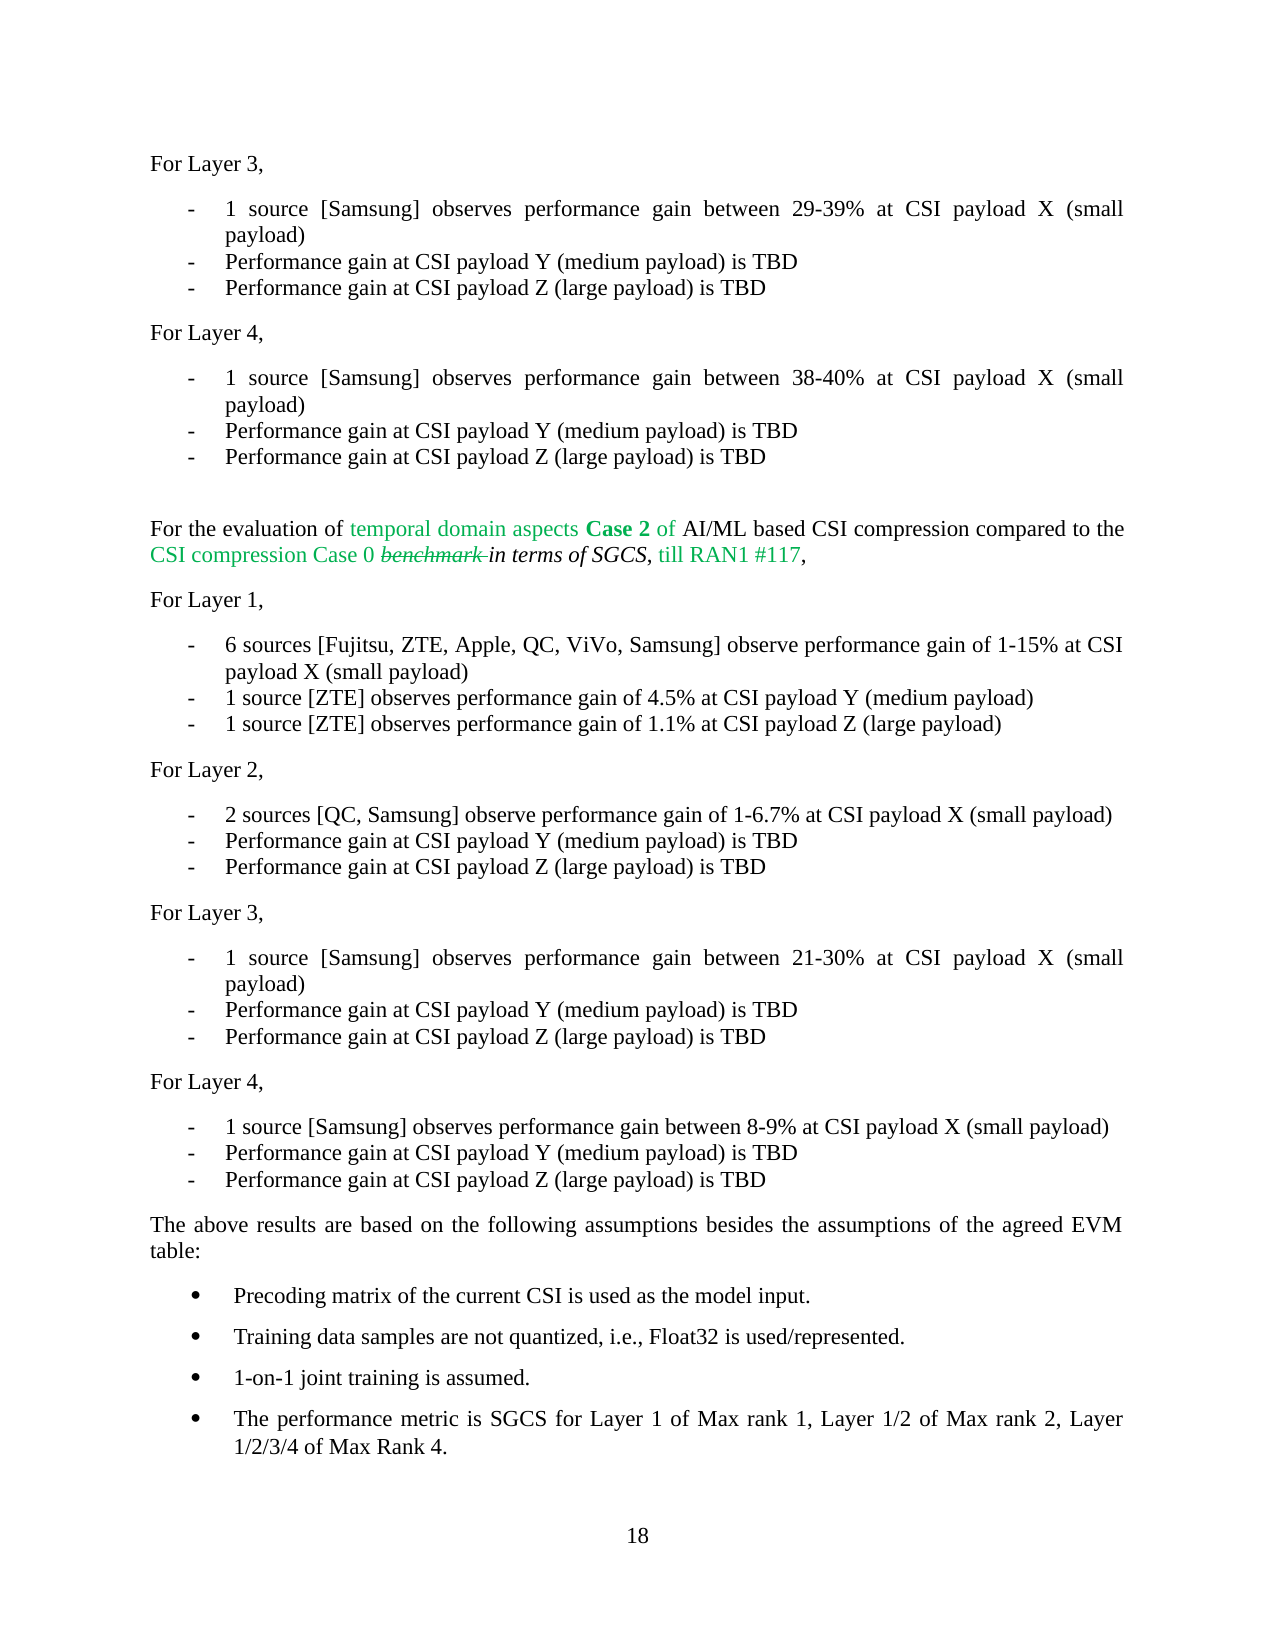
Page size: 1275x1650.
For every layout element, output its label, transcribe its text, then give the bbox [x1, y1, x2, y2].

list 1 source [ZTE] observes performance gain of 1.1% at CSI payload Z (large payload) [187, 711, 1125, 737]
list 2 sources [QC, Samsung] observe performance gain of 1-6.7% at CSI payload X (small payload) [187, 801, 1125, 827]
list Performance gain at CSI payload Z (large payload) is TBD [187, 1166, 1125, 1192]
list 1 source [Samsung] observes performance gain between 38-40% at CSI payload X (small payload) [187, 364, 1125, 417]
list Performance gain at CSI payload Y (medium payload) is TBD [187, 827, 1125, 853]
list Performance gain at CSI payload Z (large payload) is TBD [187, 1023, 1125, 1049]
list Performance gain at CSI payload Z (large payload) is TBD [187, 443, 1125, 470]
text For Layer 1, [150, 586, 1125, 613]
list 1-on-1 joint training is assumed. [192, 1364, 1125, 1390]
list Performance gain at CSI payload Z (large payload) is TBD [187, 274, 1125, 301]
list Performance gain at CSI payload Y (medium payload) is TBD [187, 248, 1125, 274]
list Performance gain at CSI payload Z (large payload) is TBD [187, 853, 1125, 880]
list Training data samples are not quantized, i.e., Float32 is used/represented. [192, 1323, 1125, 1349]
list Precoding matrix of the current CSI is used as the model input. [192, 1282, 1125, 1308]
list 6 sources [Fujitsu, ZTE, Apple, QC, ViVo, Samsung] observe performance gain of 1-15% at CSI payload X (small payload) [187, 631, 1125, 684]
list 1 source [Samsung] observes performance gain between 21-30% at CSI payload X (small payload) [187, 944, 1125, 996]
text For the evaluation of temporal domain aspects Case 2 of AI/ML based CSI compression compared to the CSI compression Case 0 benchmark in terms of SGCS, till RAN1 #117, [150, 515, 1125, 568]
text For Layer 3, [150, 150, 1125, 176]
list Performance gain at CSI payload Y (medium payload) is TBD [187, 996, 1125, 1023]
text For Layer 2, [150, 756, 1125, 782]
text The above results are based on the following assumptions besides the assumptions of the agreed EVM table: [150, 1211, 1125, 1263]
text For Layer 4, [150, 1068, 1125, 1094]
list Performance gain at CSI payload Y (medium payload) is TBD [187, 1139, 1125, 1166]
text For Layer 3, [150, 898, 1125, 925]
list The performance metric is SGCS for Layer 1 of Max rank 1, Layer 1/2 of Max rank 2, Layer 1/2/3/4 of Max Rank 4. [192, 1405, 1125, 1460]
list 1 source [Samsung] observes performance gain between 29-39% at CSI payload X (small payload) [187, 195, 1125, 248]
list 1 source [ZTE] observes performance gain of 4.5% at CSI payload Y (medium payload) [187, 684, 1125, 711]
list 1 source [Samsung] observes performance gain between 8-9% at CSI payload X (small payload) [187, 1113, 1125, 1139]
text For Layer 4, [150, 319, 1125, 346]
list Performance gain at CSI payload Y (medium payload) is TBD [187, 417, 1125, 443]
